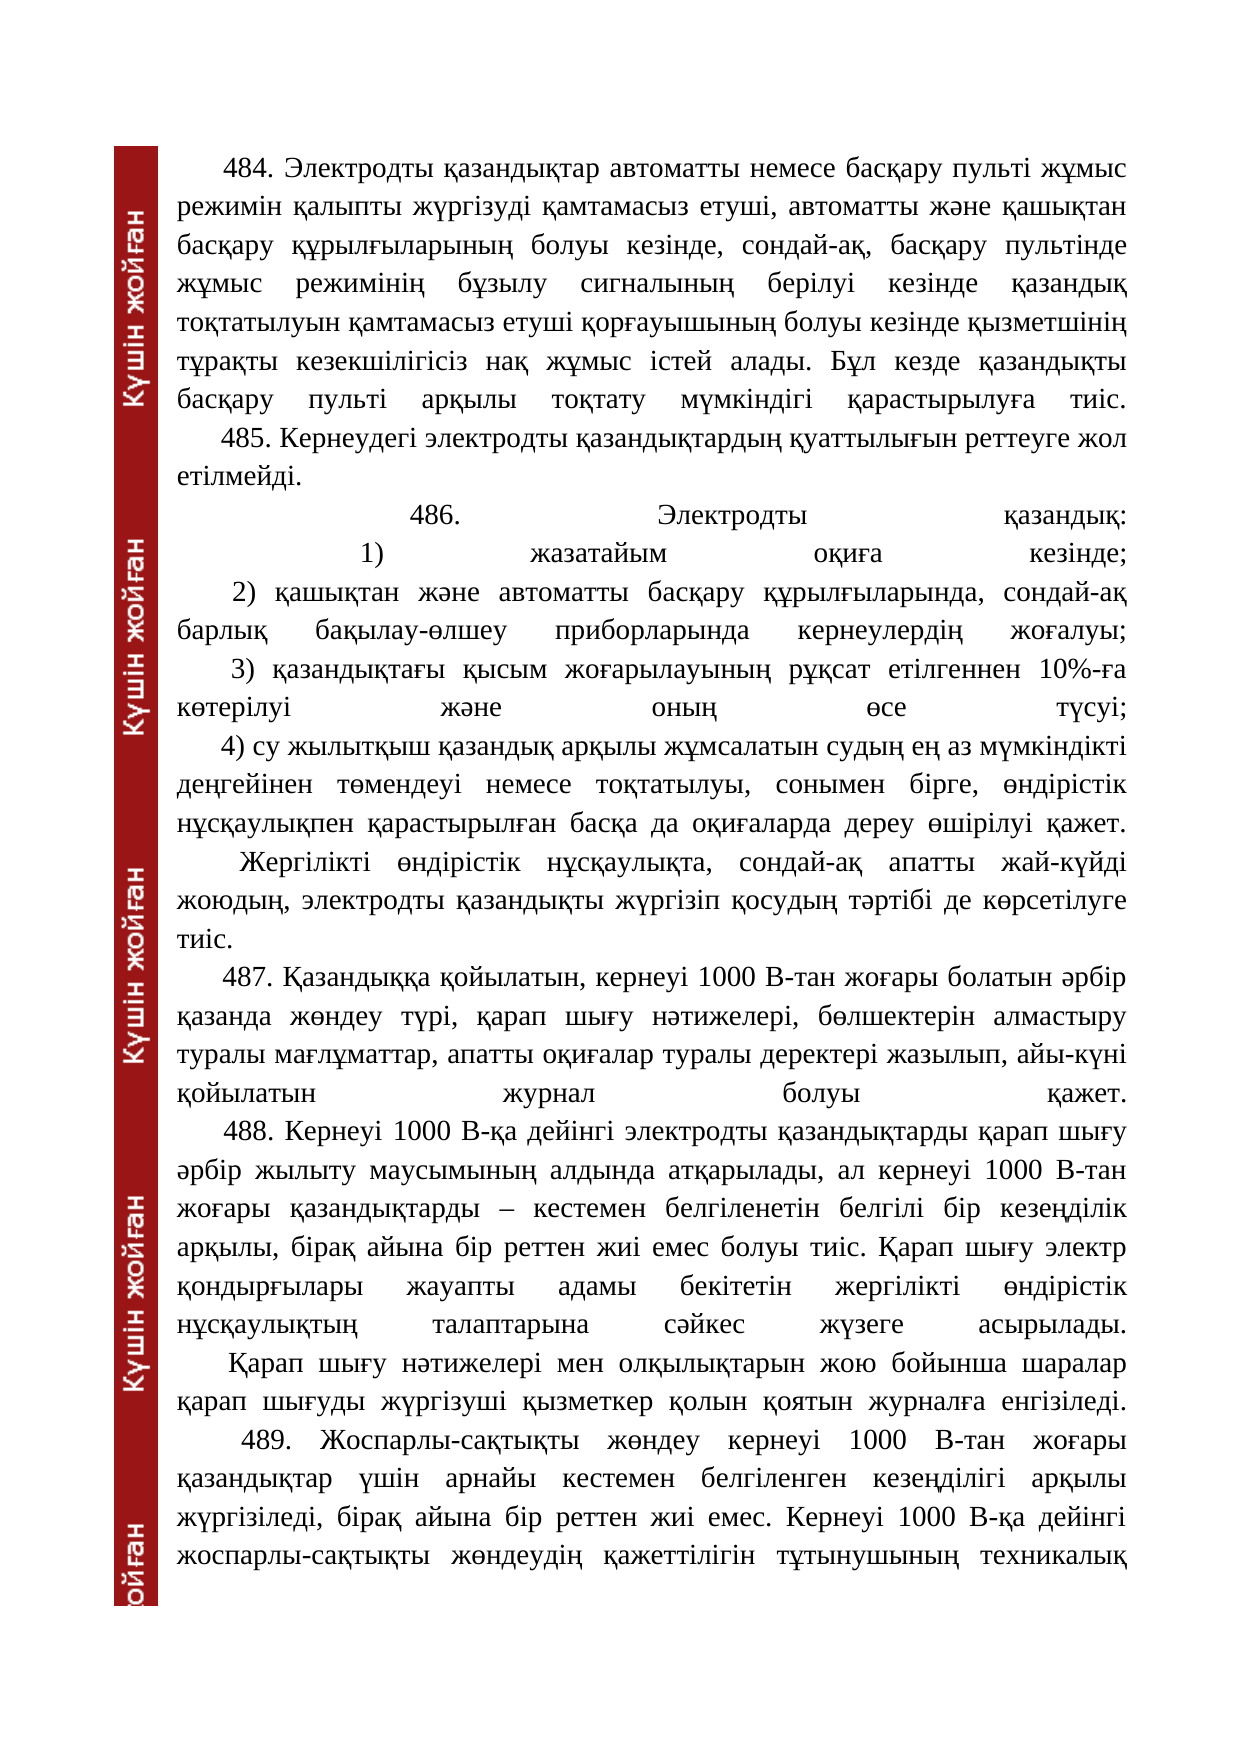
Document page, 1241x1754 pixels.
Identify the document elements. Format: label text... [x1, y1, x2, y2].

picture [114, 146, 158, 150]
picture [114, 1571, 158, 1606]
